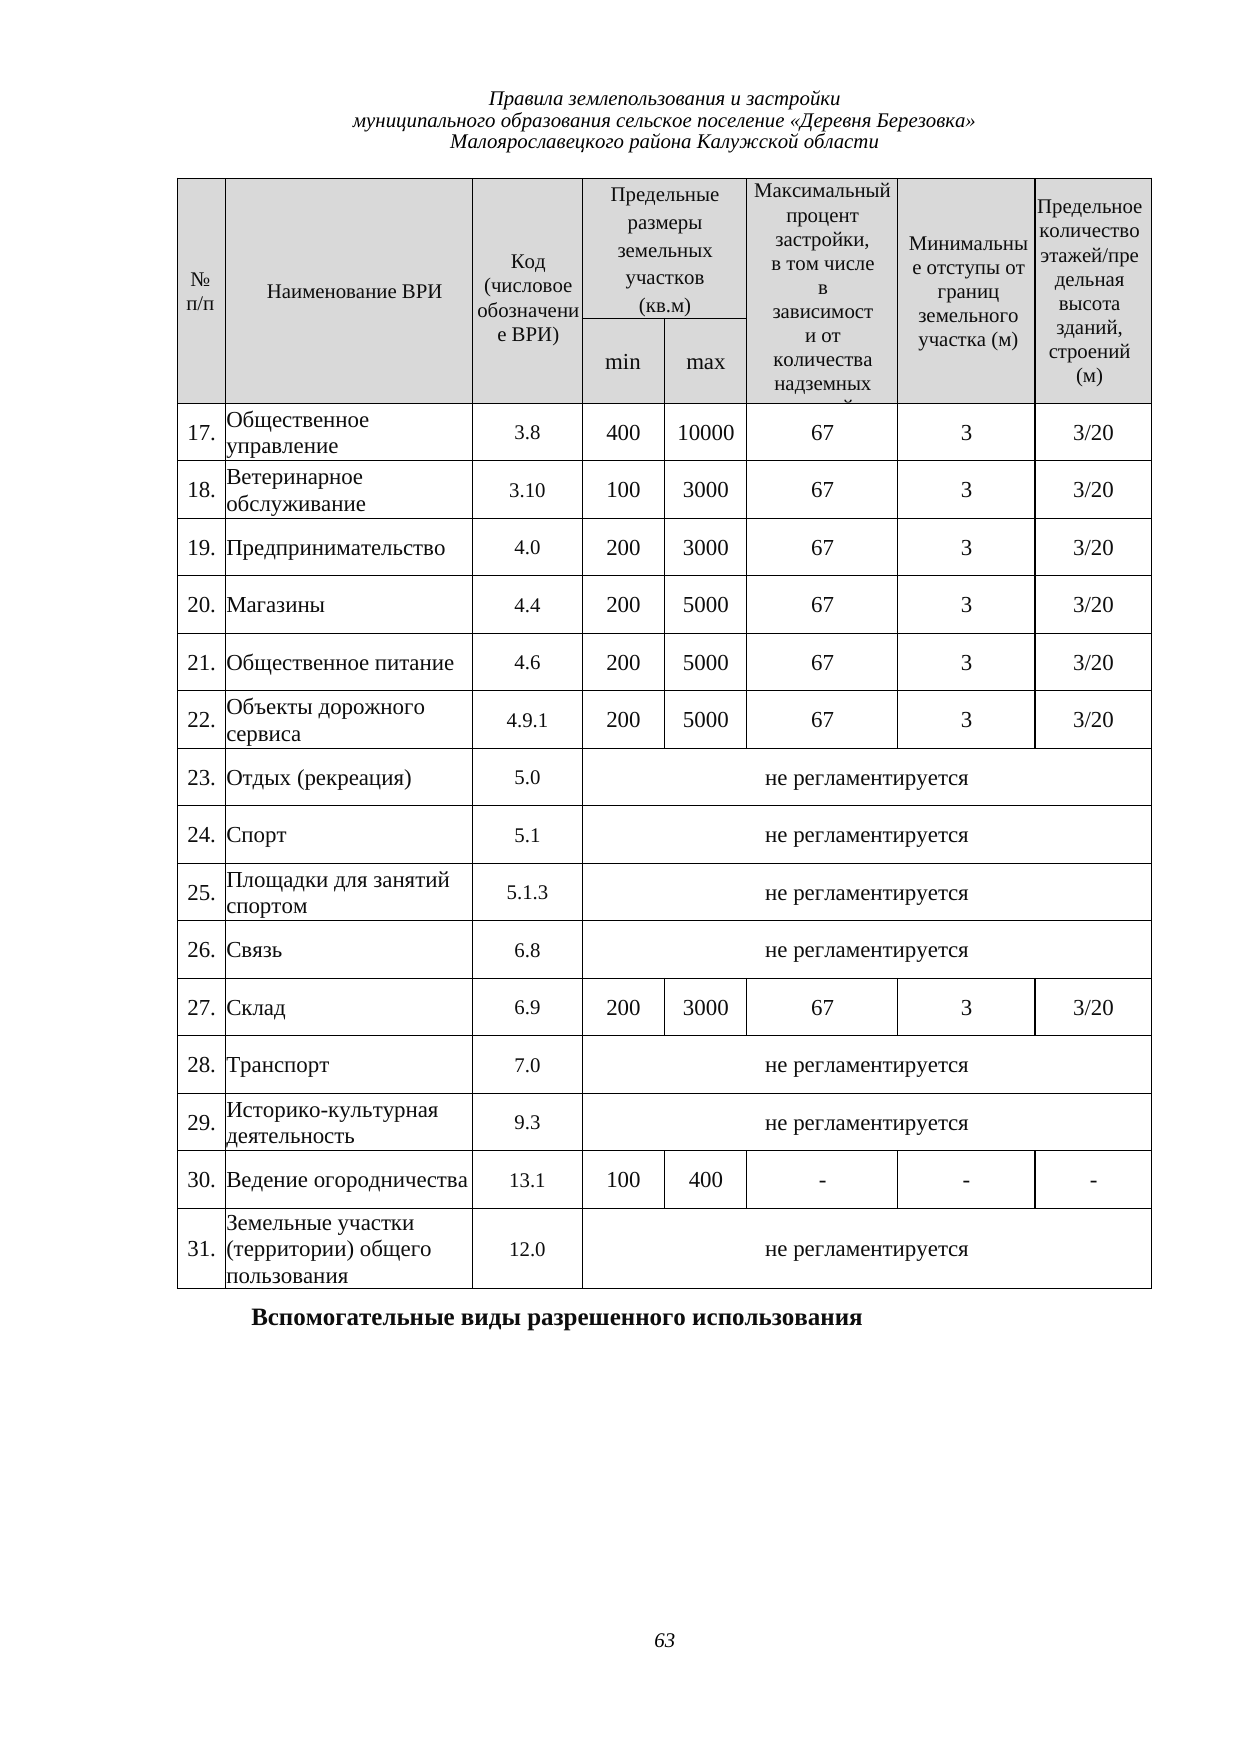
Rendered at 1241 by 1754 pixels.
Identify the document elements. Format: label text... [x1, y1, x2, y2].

table_cell 400 [583, 404, 664, 460]
table_cell 3000 [665, 979, 746, 1035]
table_cell 3.8 [473, 404, 582, 460]
table_cell не регламентируется [583, 1209, 1151, 1288]
table_cell не регламентируется [583, 864, 1151, 920]
table_cell 400 [665, 1151, 746, 1208]
table_cell 67 [747, 979, 897, 1035]
table_cell 3/20 [1036, 519, 1151, 575]
table_cell не регламентируется [583, 921, 1151, 978]
table_cell 20. [178, 576, 225, 633]
text Вспомогательные виды разрешенного использования [177, 1302, 1152, 1330]
table_cell 200 [583, 634, 664, 690]
table_cell - [747, 1151, 897, 1208]
table_cell 200 [583, 691, 664, 748]
table_cell 23. [178, 749, 225, 805]
table_cell 100 [583, 461, 664, 518]
table_cell 6.8 [473, 921, 582, 978]
table_cell 4.6 [473, 634, 582, 690]
table_cell 5.0 [473, 749, 582, 805]
table_cell 3/20 [1036, 979, 1151, 1035]
table_cell не регламентируется [583, 1094, 1151, 1150]
table_cell 3/20 [1036, 404, 1151, 460]
table_cell Земельные участки (территории) общего пользования [226, 1209, 472, 1288]
table_cell Ведение огородничества [226, 1151, 472, 1208]
table_cell 67 [747, 461, 897, 518]
table_cell 3/20 [1036, 461, 1151, 518]
table_cell 21. [178, 634, 225, 690]
table_header Код (числовое обозначение ВРИ) [473, 179, 582, 403]
table_cell 3/20 [1036, 634, 1151, 690]
table_cell 30. [178, 1151, 225, 1208]
table_cell 19. [178, 519, 225, 575]
table_cell Склад [226, 979, 472, 1035]
table_cell 200 [583, 979, 664, 1035]
table_cell Объекты дорожного сервиса [226, 691, 472, 748]
table_cell 6.9 [473, 979, 582, 1035]
table_cell 13.1 [473, 1151, 582, 1208]
table_cell 3 [898, 634, 1034, 690]
table_cell 67 [747, 634, 897, 690]
table_cell 3 [898, 519, 1034, 575]
table_header Наименование ВРИ [226, 179, 472, 403]
table_cell 29. [178, 1094, 225, 1150]
table_cell Транспорт [226, 1036, 472, 1093]
table_cell 4.9.1 [473, 691, 582, 748]
table_cell 9.3 [473, 1094, 582, 1150]
table_cell 3/20 [1036, 691, 1151, 748]
table_cell Площадки для занятий спортом [226, 864, 472, 920]
table_cell 28. [178, 1036, 225, 1093]
table_cell 3000 [665, 461, 746, 518]
table_cell 10000 [665, 404, 746, 460]
table_cell 27. [178, 979, 225, 1035]
table_cell Ветеринарное обслуживание [226, 461, 472, 518]
table_cell Магазины [226, 576, 472, 633]
table_cell 3 [898, 691, 1034, 748]
table_cell Общественное управление [226, 404, 472, 460]
table_cell 4.4 [473, 576, 582, 633]
table_cell не регламентируется [583, 749, 1151, 805]
table_cell 12.0 [473, 1209, 582, 1288]
table_cell 67 [747, 576, 897, 633]
table_cell 18. [178, 461, 225, 518]
table_cell 5.1.3 [473, 864, 582, 920]
table_cell Отдых (рекреация) [226, 749, 472, 805]
table_cell 5000 [665, 691, 746, 748]
table_cell max [665, 319, 746, 403]
table_cell 67 [747, 519, 897, 575]
table_cell 5.1 [473, 806, 582, 863]
table_cell не регламентируется [583, 806, 1151, 863]
table_header Предельное количество этажей/предельная высота зданий, строений (м) [1036, 179, 1151, 403]
table_cell 200 [583, 519, 664, 575]
table_cell min [583, 319, 664, 403]
table_cell не регламентируется [583, 1036, 1151, 1093]
table_cell - [1036, 1151, 1151, 1208]
table_cell - [898, 1151, 1034, 1208]
table_cell 100 [583, 1151, 664, 1208]
table_cell 17. [178, 404, 225, 460]
table_cell Историко-культурная деятельность [226, 1094, 472, 1150]
table_cell 3 [898, 979, 1034, 1035]
table_cell Связь [226, 921, 472, 978]
table_cell 3 [898, 461, 1034, 518]
table_cell Общественное питание [226, 634, 472, 690]
table_header № п/п [178, 179, 225, 403]
table_cell 3 [898, 404, 1034, 460]
table_header Минимальные отступы от границ земельного участка (м) [898, 179, 1034, 403]
table_header Максимальный процент застройки, в том числе в зависимости от количества надземных этажей [747, 179, 897, 403]
table_cell 67 [747, 691, 897, 748]
table_cell 4.0 [473, 519, 582, 575]
table_cell 24. [178, 806, 225, 863]
table_cell 3.10 [473, 461, 582, 518]
table_cell 3 [898, 576, 1034, 633]
table_cell 3000 [665, 519, 746, 575]
table_cell 25. [178, 864, 225, 920]
table_cell 5000 [665, 634, 746, 690]
table_cell 200 [583, 576, 664, 633]
table_header Предельные размеры земельных участков (кв.м) [583, 179, 746, 318]
table_cell 7.0 [473, 1036, 582, 1093]
table_cell Предпринимательство [226, 519, 472, 575]
table_cell Спорт [226, 806, 472, 863]
table_cell 67 [747, 404, 897, 460]
table_cell 31. [178, 1209, 225, 1288]
table_cell 3/20 [1036, 576, 1151, 633]
table_cell 5000 [665, 576, 746, 633]
table_cell 26. [178, 921, 225, 978]
table_cell 22. [178, 691, 225, 748]
